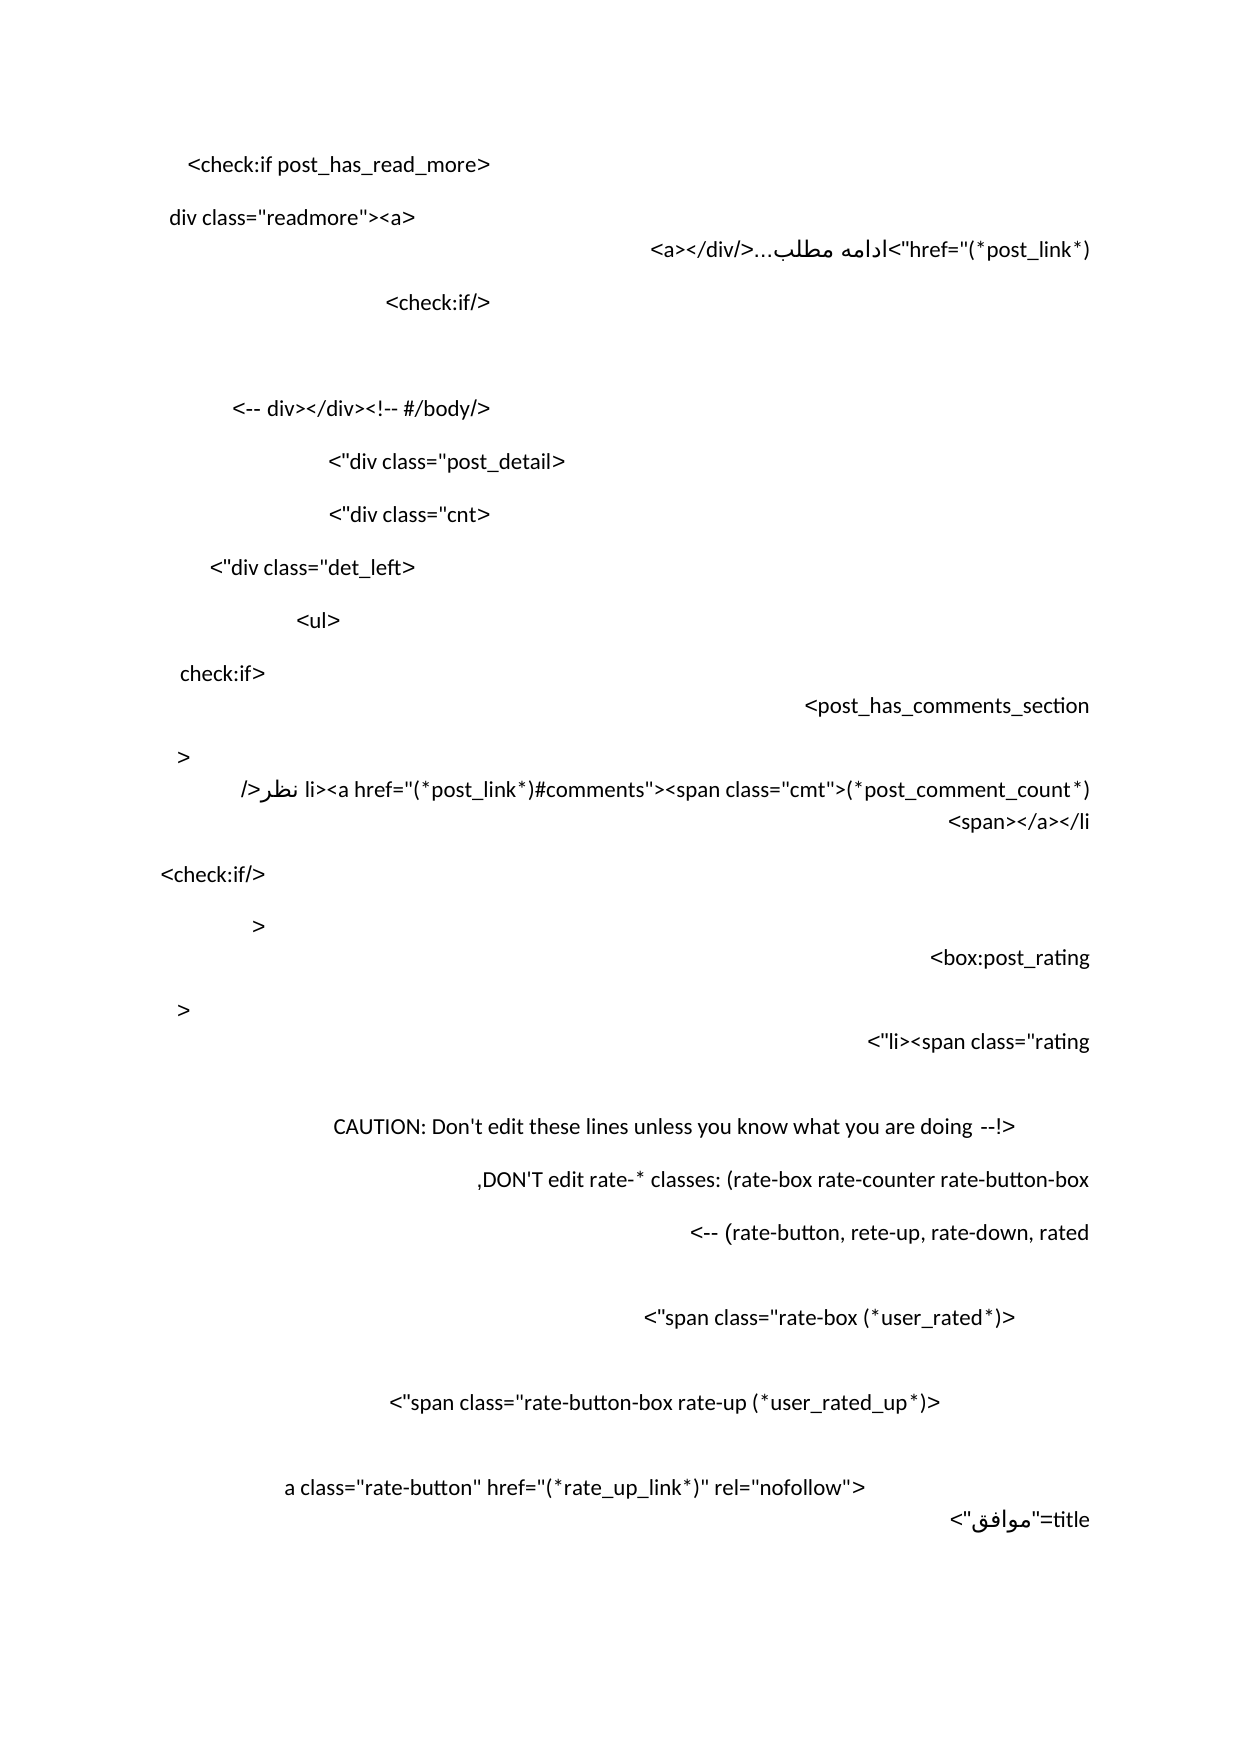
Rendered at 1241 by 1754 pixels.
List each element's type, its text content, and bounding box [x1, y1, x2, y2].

text <box:post_rating> [150, 913, 1090, 972]
text <li><a href="(*post_link*)#comments"><span class="cmt">(*post_comment_count*) نظر</span></a></li> [150, 744, 1090, 835]
text </check:if> [150, 288, 1090, 316]
text <div class="readmore"><a href="(*post_link*)">ادامه مطلب...</a></div> [150, 203, 1090, 263]
text <ul> [150, 606, 1090, 634]
text rate-button, rete-up, rate-down, rated) --> [150, 1218, 1090, 1246]
text <!-- CAUTION: Don't edit these lines unless you know what you are doing [150, 1080, 1090, 1140]
text </div></div><!-- #/body --> [150, 394, 1090, 422]
text <div class="cnt"> [150, 500, 1090, 528]
text <check:if post_has_read_more> [150, 150, 1090, 178]
text <span class="rate-box (*user_rated*)"> [150, 1271, 1090, 1331]
text <a class="rate-button" href="(*rate_up_link*)" rel="nofollow" title="موافق"> [150, 1441, 1090, 1533]
text <span class="rate-button-box rate-up (*user_rated_up*)"> [150, 1356, 1090, 1416]
text <li><span class="rating"> [150, 997, 1090, 1055]
text <div class="post_detail"> [150, 447, 1090, 475]
text <check:if post_has_comments_section> [150, 659, 1090, 719]
text DON'T edit rate-* classes: (rate-box rate-counter rate-button-box, [150, 1165, 1090, 1193]
text </check:if> [150, 860, 1090, 888]
text <div class="det_left"> [150, 553, 1090, 581]
